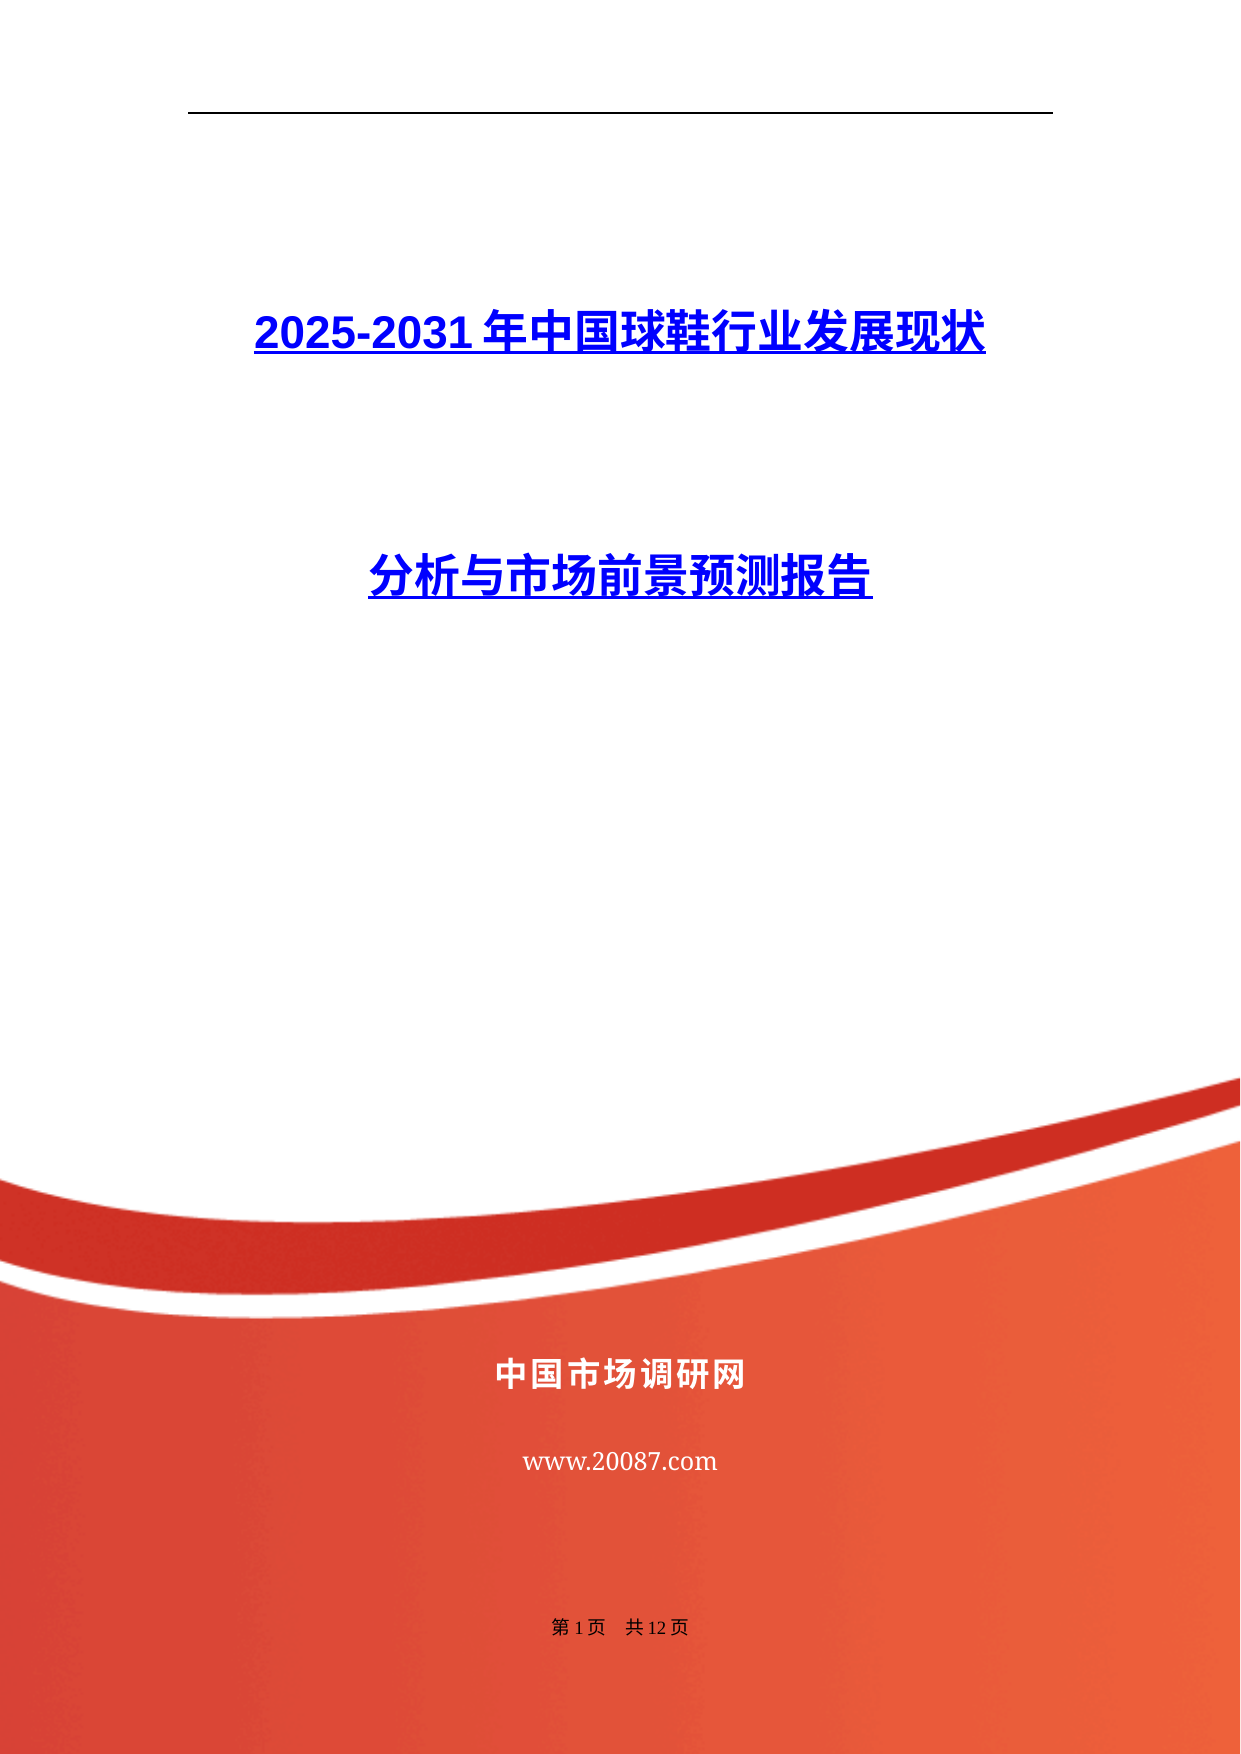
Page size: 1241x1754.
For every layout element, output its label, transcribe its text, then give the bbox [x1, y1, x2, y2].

table_header 2025-2031年中国球鞋行业发展现状分析与市场前景预测报告 [188, 207, 1053, 773]
subtitle 中国市场调研网 [187, 1339, 1053, 1404]
text www.20087.com [187, 1428, 1053, 1493]
picture [0, 1006, 1241, 1754]
